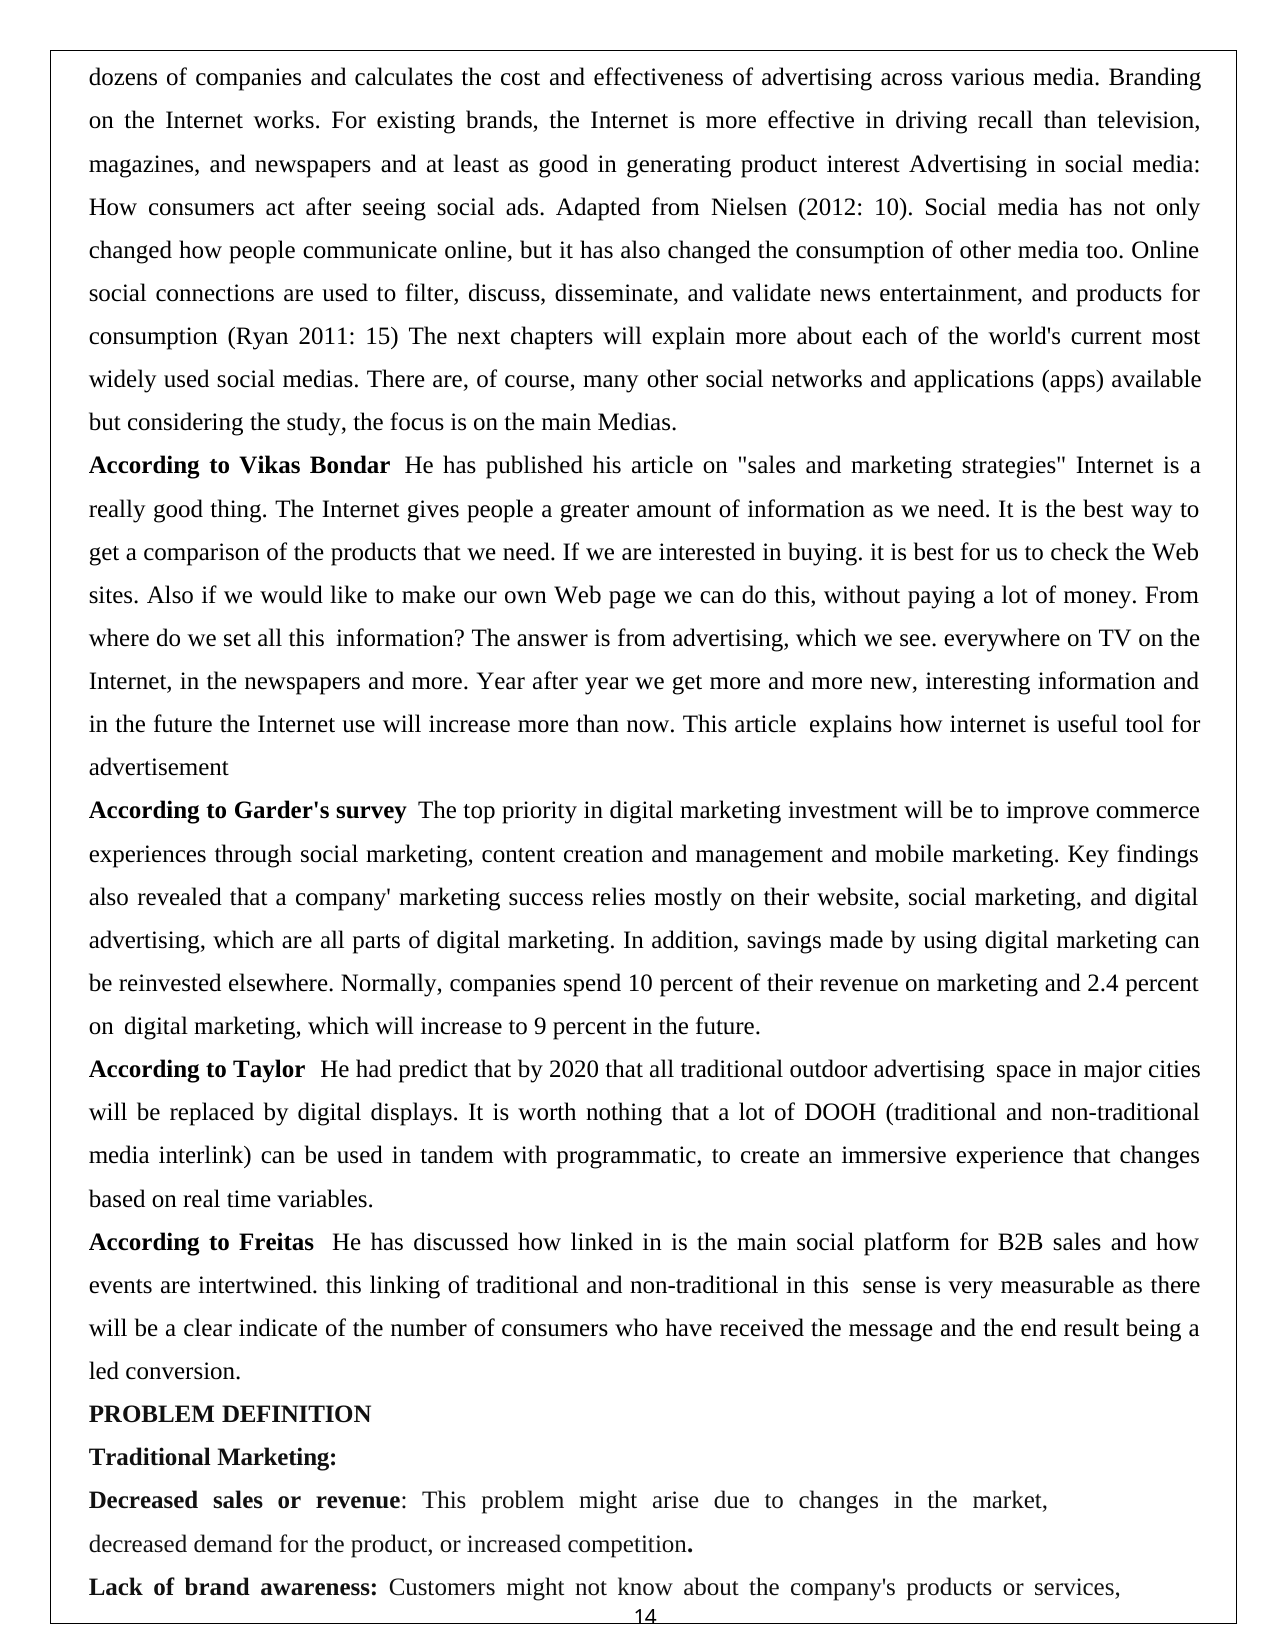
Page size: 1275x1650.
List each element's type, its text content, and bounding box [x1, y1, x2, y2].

text Lack of brand awareness: Customers might not know about the company's products or services, [88, 1572, 1236, 1601]
text According to Garder's survey The top priority in digital marketing investment will be to improve commerce experiences through social marketing, content creation and management and mobile marketing. Key findings also revealed that a company' marketing success relies mostly on their website, social marketing, and digital advertising, which are all parts of digital marketing. In addition, savings made by using digital marketing can be reinvested elsewhere. Normally, companies spend 10 percent of their revenue on marketing and 2.4 percent on digital marketing, which will increase to 9 percent in the future. [88, 796, 1201, 1040]
text According to Freitas He has discussed how linked in is the main social platform for B2B sales and how events are intertwined. this linking of traditional and non-traditional in this sense is very measurable as there will be a clear indicate of the number of consumers who have received the message and the end result being a led conversion. [88, 1227, 1201, 1385]
text Decreased sales or revenue: This problem might arise due to changes in the market, [88, 1486, 1236, 1514]
text decreased demand for the product, or increased competition. [88, 1529, 1236, 1557]
text According to Taylor He had predict that by 2020 that all traditional outdoor advertising space in major cities will be replaced by digital displays. It is worth nothing that a lot of DOOH (traditional and non-traditional media interlink) can be used in tandem with programmatic, to create an immersive experience that changes based on real time variables. [88, 1054, 1201, 1212]
text According to Vikas Bondar He has published his article on "sales and marketing strategies" Internet is a really good thing. The Internet gives people a greater amount of information as we need. It is the best way to get a comparison of the products that we need. If we are interested in buying. it is best for us to check the Web sites. Also if we would like to make our own Web page we can do this, without paying a lot of money. From where do we set all this information? The answer is from advertising, which we see. everywhere on TV on the Internet, in the newspapers and more. Year after year we get more and more new, interesting information and in the future the Internet use will increase more than now. This article explains how internet is useful tool for advertisement [88, 451, 1201, 781]
subtitle Traditional Marketing: [88, 1442, 1236, 1471]
subtitle PROBLEM DEFINITION [88, 1399, 1236, 1428]
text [88, 62, 1202, 436]
